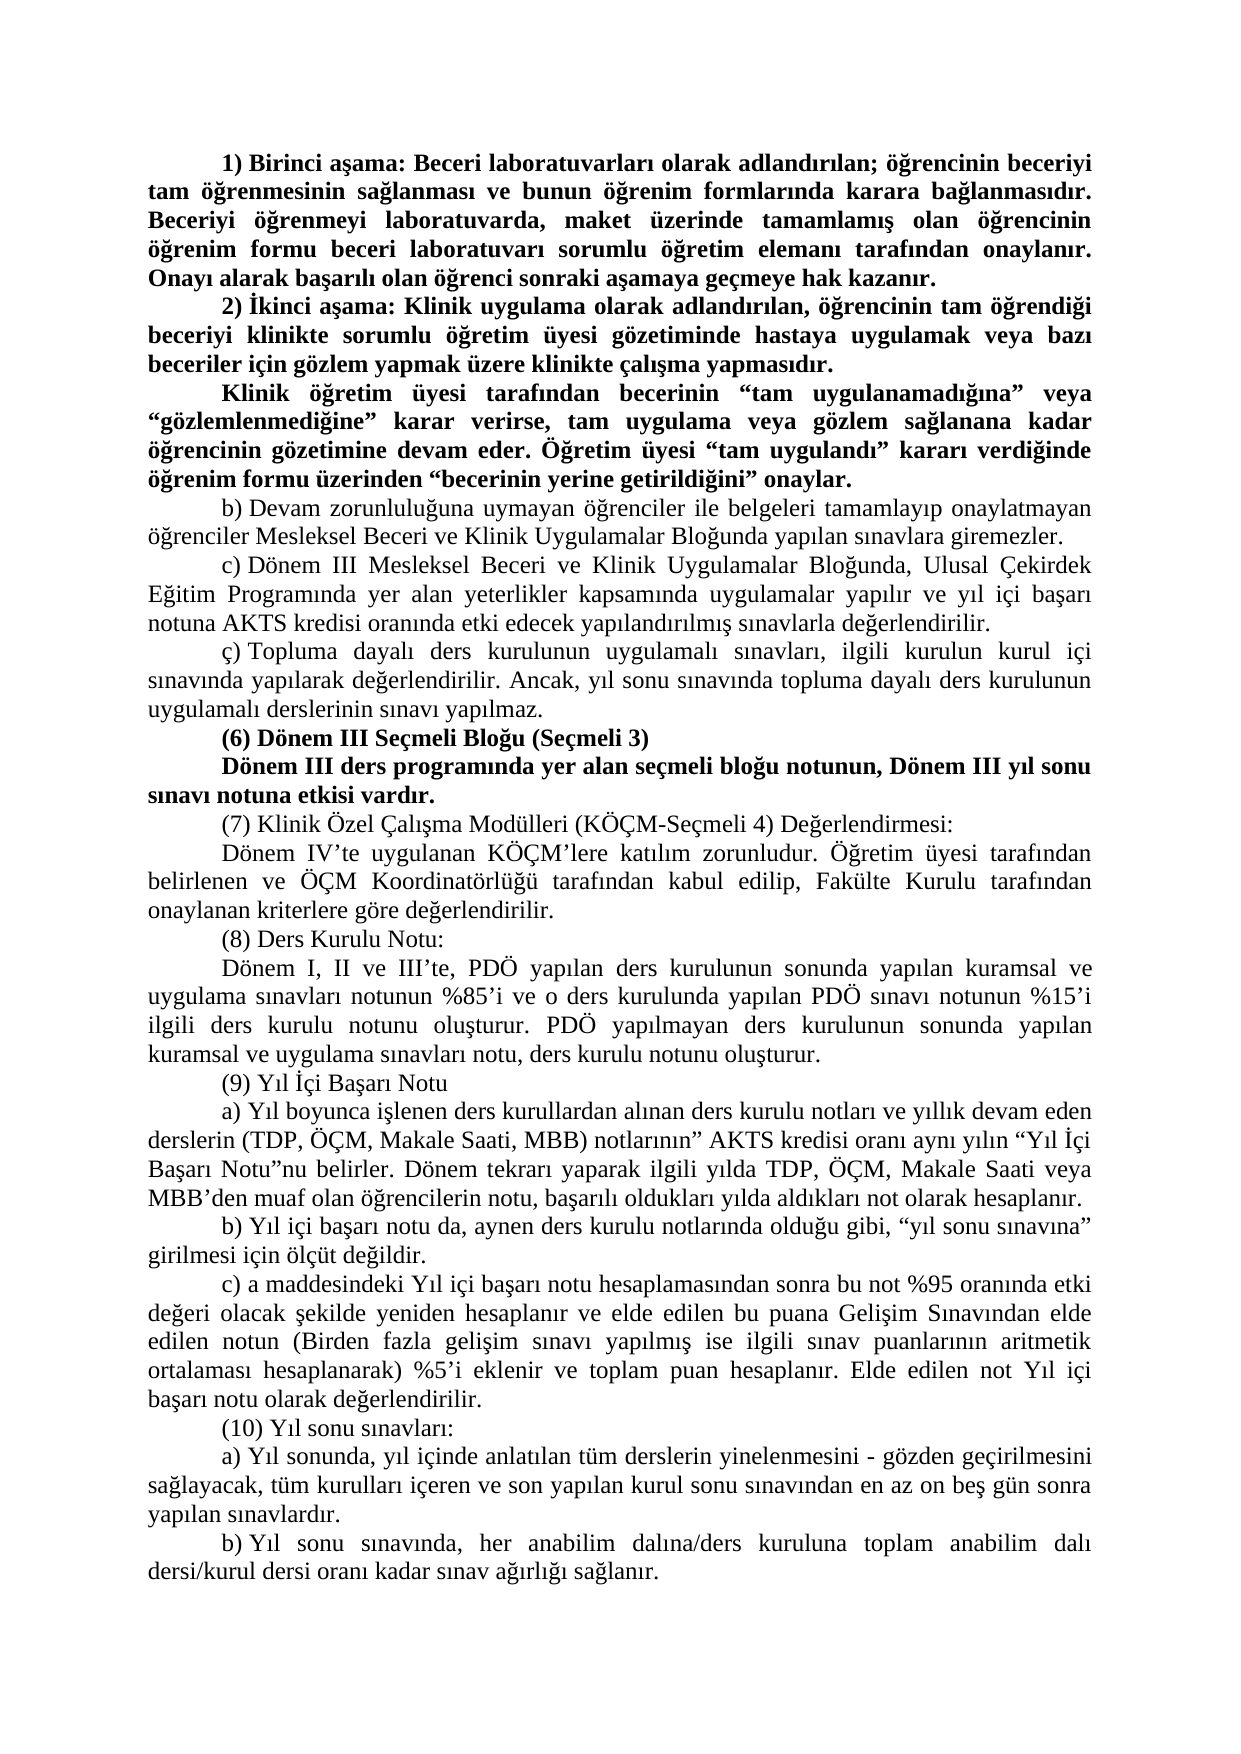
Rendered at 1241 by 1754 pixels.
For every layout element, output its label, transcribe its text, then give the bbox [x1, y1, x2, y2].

text (8) Ders Kurulu Notu: [148, 924, 1093, 953]
text 1) Birinci aşama: Beceri laboratuvarları olarak adlandırılan; öğrencinin beceriyi tam öğrenmesinin sağlanması ve bunun öğrenim formlarında karara bağlanmasıdır. Beceriyi öğrenmeyi laboratuvarda, maket üzerinde tamamlamış olan öğrencinin öğrenim formu beceri laboratuvarı sorumlu öğretim elemanı tarafından onaylanır. Onayı alarak başarılı olan öğrenci sonraki aşamaya geçmeye hak kazanır. [148, 148, 1093, 291]
text Dönem III ders programında yer alan seçmeli bloğu notunun, Dönem III yıl sonu sınavı notuna etkisi vardır. [148, 751, 1093, 809]
text (7) Klinik Özel Çalışma Modülleri (KÖÇM-Seçmeli 4) Değerlendirmesi: [148, 809, 1093, 838]
text a) Yıl sonunda, yıl içinde anlatılan tüm derslerin yinelenmesini - gözden geçirilmesini sağlayacak, tüm kurulları içeren ve son yapılan kurul sonu sınavından en az on beş gün sonra yapılan sınavlardır. [148, 1441, 1093, 1528]
text (10) Yıl sonu sınavları: [148, 1413, 1093, 1441]
text b) Yıl içi başarı notu da, aynen ders kurulu notlarında olduğu gibi, “yıl sonu sınavına” girilmesi için ölçüt değildir. [148, 1211, 1093, 1269]
text Klinik öğretim üyesi tarafından becerinin “tam uygulanamadığına” veya “gözlemlenmediğine” karar verirse, tam uygulama veya gözlem sağlanana kadar öğrencinin gözetimine devam eder. Öğretim üyesi “tam uygulandı” kararı verdiğinde öğrenim formu üzerinden “becerinin yerine getirildiğini” onaylar. [148, 378, 1093, 493]
text (9) Yıl İçi Başarı Notu [148, 1068, 1093, 1096]
text c) Dönem III Mesleksel Beceri ve Klinik Uygulamalar Bloğunda, Ulusal Çekirdek Eğitim Programında yer alan yeterlikler kapsamında uygulamalar yapılır ve yıl içi başarı notuna AKTS kredisi oranında etki edecek yapılandırılmış sınavlarla değerlendirilir. [148, 550, 1093, 636]
text c) a maddesindeki Yıl içi başarı notu hesaplamasından sonra bu not %95 oranında etki değeri olacak şekilde yeniden hesaplanır ve elde edilen bu puana Gelişim Sınavından elde edilen notun (Birden fazla gelişim sınavı yapılmış ise ilgili sınav puanlarının aritmetik ortalaması hesaplanarak) %5’i eklenir ve toplam puan hesaplanır. Elde edilen not Yıl içi başarı notu olarak değerlendirilir. [148, 1269, 1093, 1413]
text ç) Topluma dayalı ders kurulunun uygulamalı sınavları, ilgili kurulun kurul içi sınavında yapılarak değerlendirilir. Ancak, yıl sonu sınavında topluma dayalı ders kurulunun uygulamalı derslerinin sınavı yapılmaz. [148, 636, 1093, 723]
text Dönem IV’te uygulanan KÖÇM’lere katılım zorunludur. Öğretim üyesi tarafından belirlenen ve ÖÇM Koordinatörlüğü tarafından kabul edilip, Fakülte Kurulu tarafından onaylanan kriterlere göre değerlendirilir. [148, 838, 1093, 924]
text b) Devam zorunluluğuna uymayan öğrenciler ile belgeleri tamamlayıp onaylatmayan öğrenciler Mesleksel Beceri ve Klinik Uygulamalar Bloğunda yapılan sınavlara giremezler. [148, 493, 1093, 550]
text Dönem I, II ve III’te, PDÖ yapılan ders kurulunun sonunda yapılan kuramsal ve uygulama sınavları notunun %85’i ve o ders kurulunda yapılan PDÖ sınavı notunun %15’i ilgili ders kurulu notunu oluşturur. PDÖ yapılmayan ders kurulunun sonunda yapılan kuramsal ve uygulama sınavları notu, ders kurulu notunu oluşturur. [148, 953, 1093, 1068]
text b) Yıl sonu sınavında, her anabilim dalına/ders kuruluna toplam anabilim dalı dersi/kurul dersi oranı kadar sınav ağırlığı sağlanır. [148, 1528, 1093, 1585]
text 2) İkinci aşama: Klinik uygulama olarak adlandırılan, öğrencinin tam öğrendiği beceriyi klinikte sorumlu öğretim üyesi gözetiminde hastaya uygulamak veya bazı beceriler için gözlem yapmak üzere klinikte çalışma yapmasıdır. [148, 291, 1093, 378]
text a) Yıl boyunca işlenen ders kurullardan alınan ders kurulu notları ve yıllık devam eden derslerin (TDP, ÖÇM, Makale Saati, MBB) notlarının” AKTS kredisi oranı aynı yılın “Yıl İçi Başarı Notu”nu belirler. Dönem tekrarı yaparak ilgili yılda TDP, ÖÇM, Makale Saati veya MBB’den muaf olan öğrencilerin notu, başarılı oldukları yılda aldıkları not olarak hesaplanır. [148, 1096, 1093, 1211]
text (6) Dönem III Seçmeli Bloğu (Seçmeli 3) [148, 723, 1093, 751]
